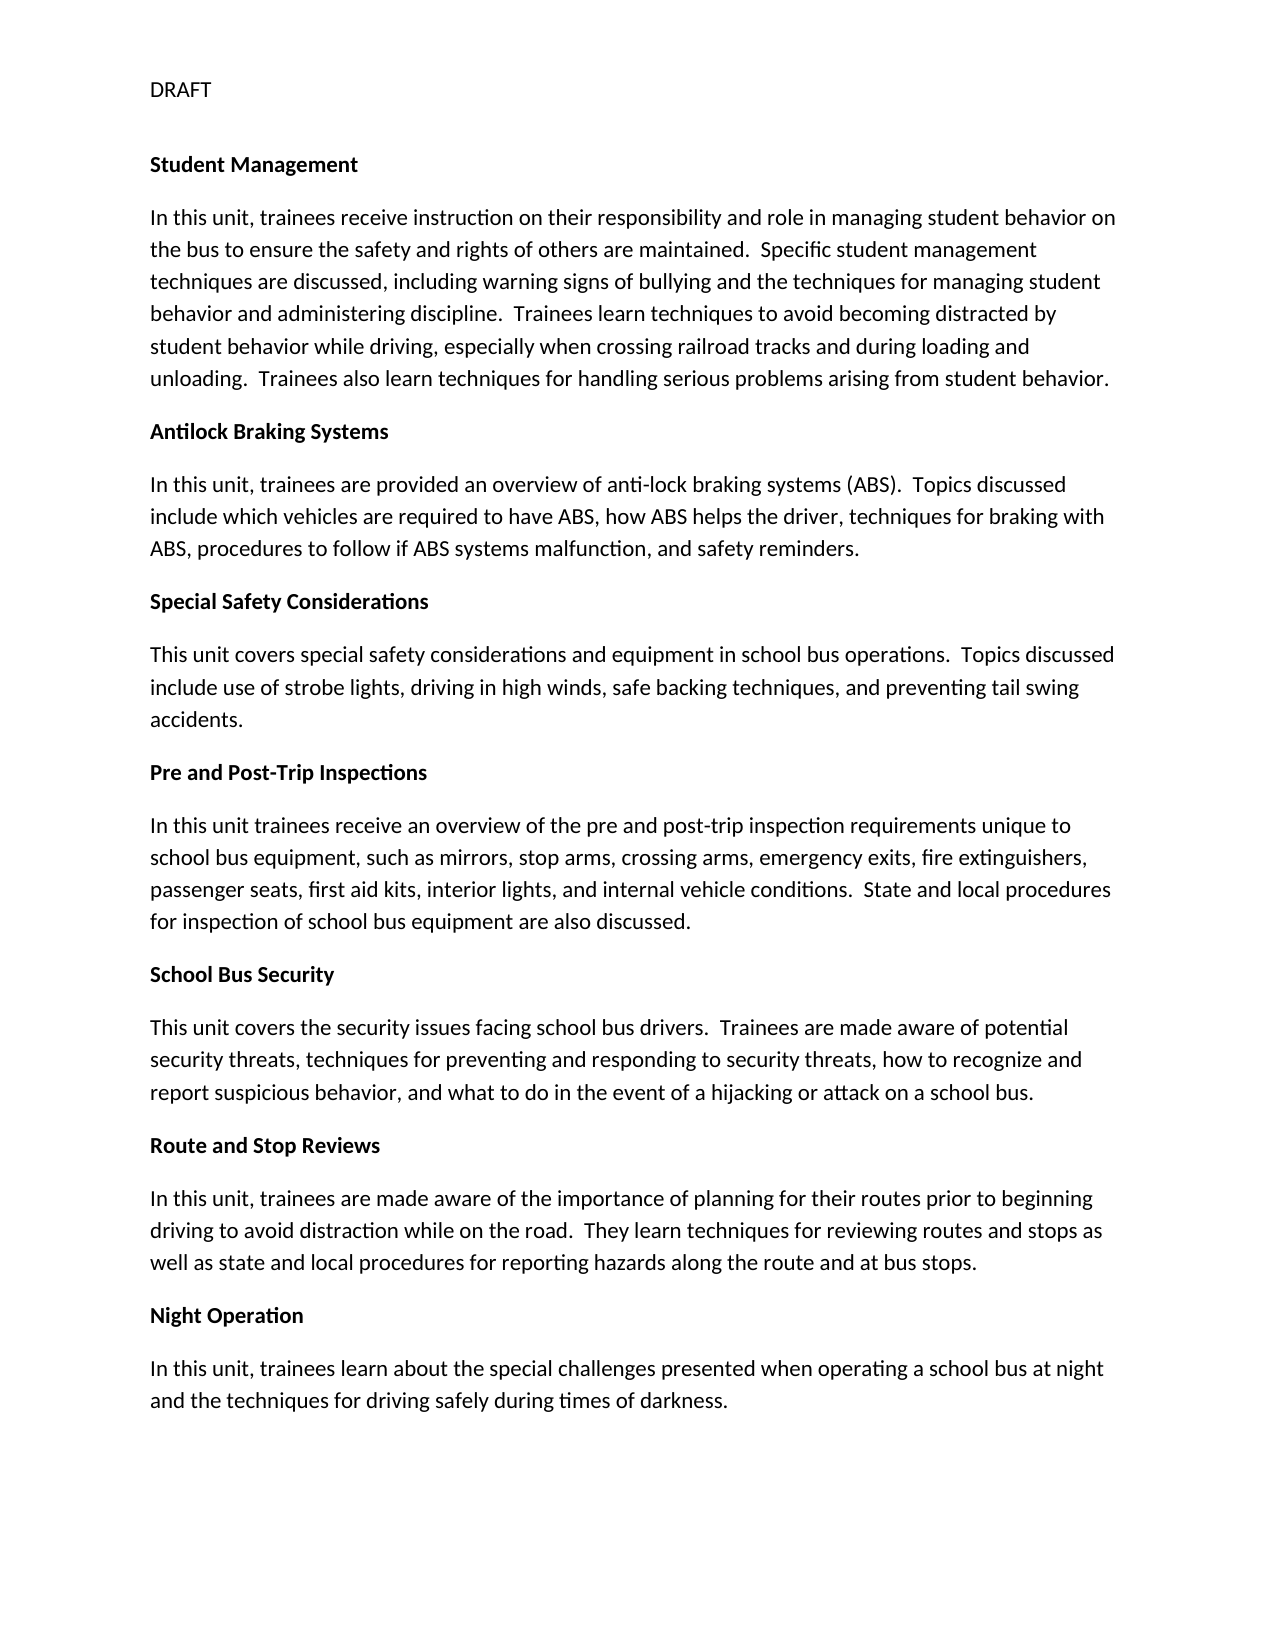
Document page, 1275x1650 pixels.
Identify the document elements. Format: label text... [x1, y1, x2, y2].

text Night Operation [150, 1301, 1125, 1329]
text This unit covers the security issues facing school bus drivers. Trainees are made aware of potential security threats, techniques for preventing and responding to security threats, how to recognize and report suspicious behavior, and what to do in the event of a hijacking or attack on a school bus. [150, 1013, 1125, 1106]
text This unit covers special safety considerations and equipment in school bus operations. Topics discussed include use of strobe lights, driving in high winds, safe backing techniques, and preventing tail swing accidents. [150, 640, 1125, 733]
text In this unit trainees receive an overview of the pre and post-trip inspection requirements unique to school bus equipment, such as mirrors, stop arms, crossing arms, emergency exits, fire extinguishers, passenger seats, first aid kits, interior lights, and internal vehicle conditions. State and local procedures for inspection of school bus equipment are also discussed. [150, 811, 1125, 935]
text Student Management [150, 150, 1125, 178]
text In this unit, trainees receive instruction on their responsibility and role in managing student behavior on the bus to ensure the safety and rights of others are maintained. Specific student management techniques are discussed, including warning signs of bullying and the techniques for managing student behavior and administering discipline. Trainees learn techniques to avoid becoming distracted by student behavior while driving, especially when crossing railroad tracks and during loading and unloading. Trainees also learn techniques for handling serious problems arising from student behavior. [150, 203, 1125, 392]
text In this unit, trainees learn about the special challenges presented when operating a school bus at night and the techniques for driving safely during times of darkness. [150, 1354, 1125, 1414]
text In this unit, trainees are provided an overview of anti-lock braking systems (ABS). Topics discussed include which vehicles are required to have ABS, how ABS helps the driver, techniques for braking with ABS, procedures to follow if ABS systems malfunction, and safety reminders. [150, 470, 1125, 562]
text Antilock Braking Systems [150, 417, 1125, 445]
text Route and Stop Reviews [150, 1131, 1125, 1159]
text School Bus Security [150, 960, 1125, 988]
text Pre and Post-Trip Inspections [150, 758, 1125, 786]
text In this unit, trainees are made aware of the importance of planning for their routes prior to beginning driving to avoid distraction while on the road. They learn techniques for reviewing routes and stops as well as state and local procedures for reporting hazards along the route and at bus stops. [150, 1184, 1125, 1276]
text Special Safety Considerations [150, 587, 1125, 615]
